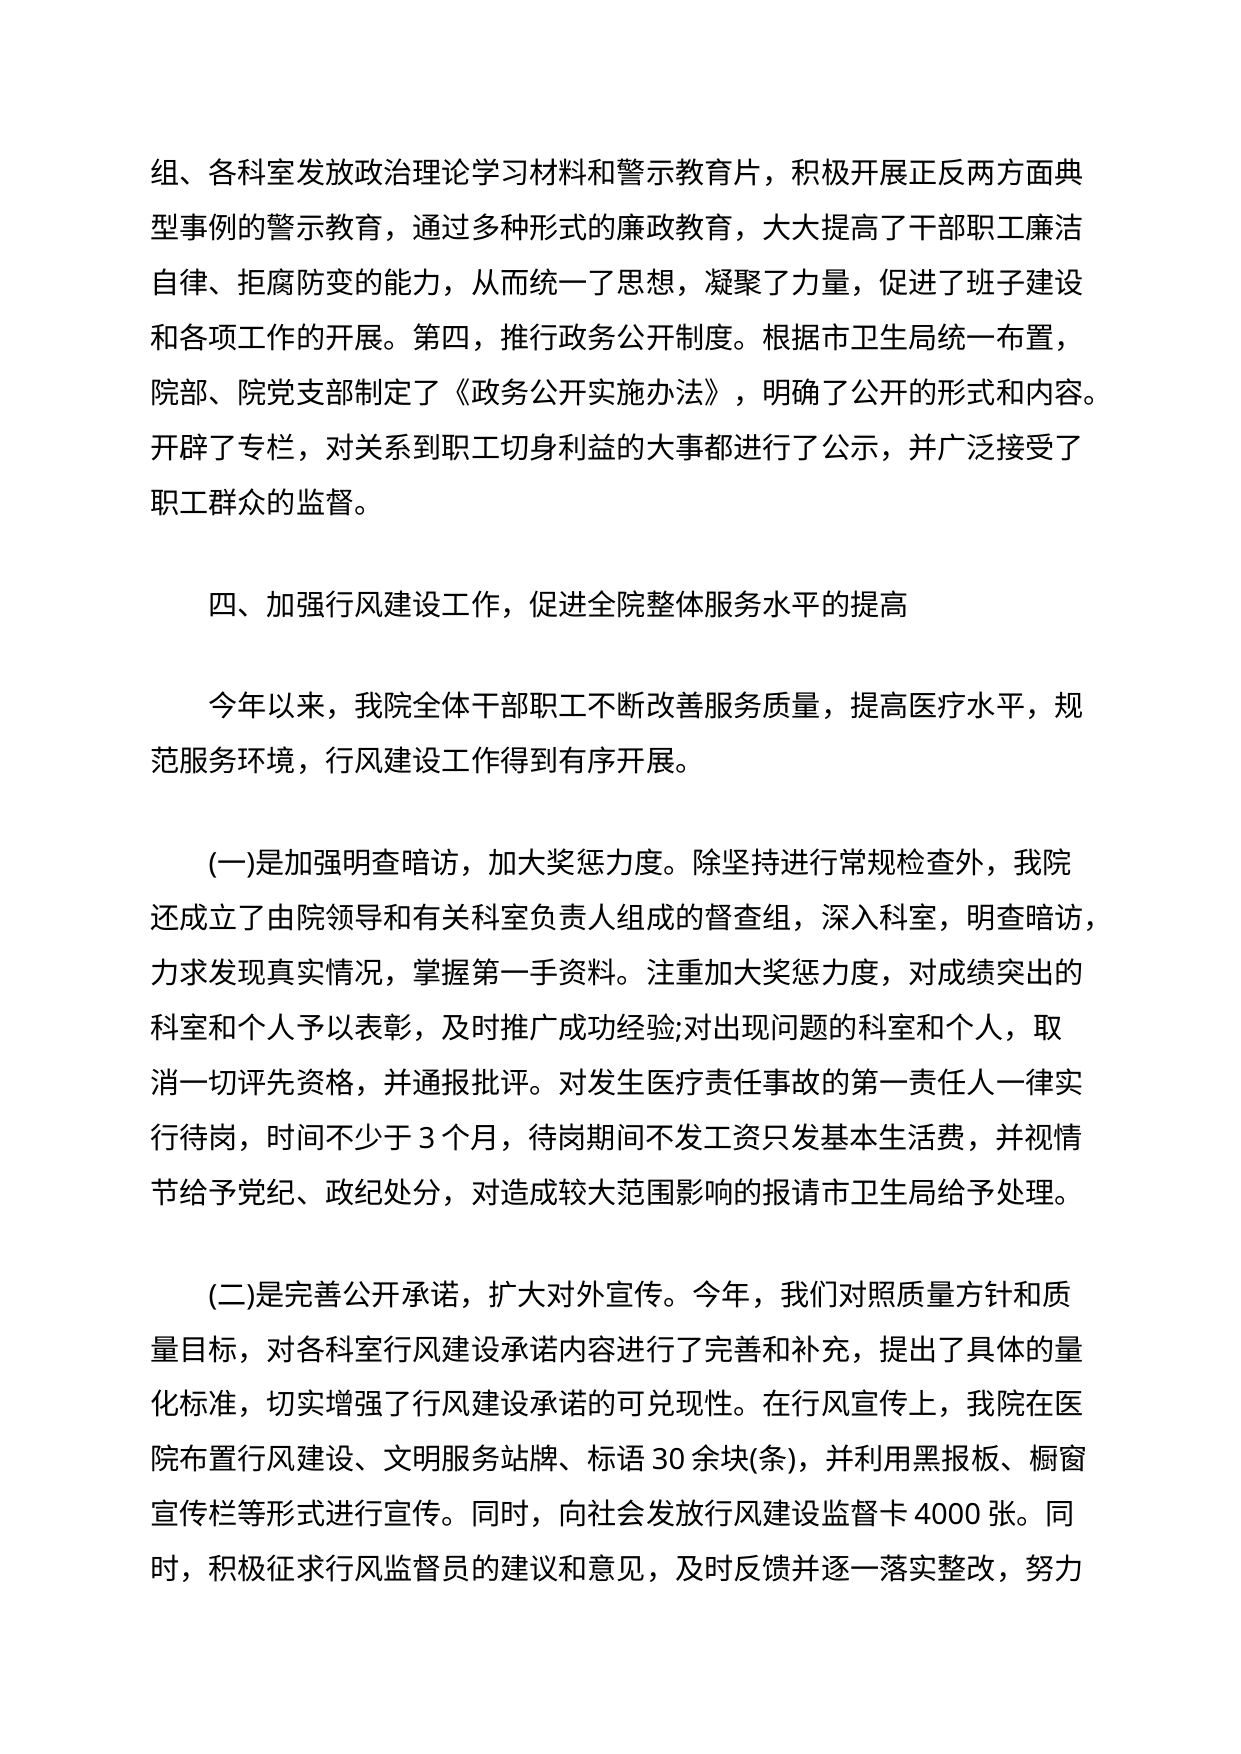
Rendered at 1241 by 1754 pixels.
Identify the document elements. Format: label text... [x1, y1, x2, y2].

text 四、加强行风建设工作，促进全院整体服务水平的提高 [150, 581, 1090, 623]
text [150, 150, 1090, 522]
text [150, 1271, 1090, 1588]
text 今年以来，我院全体干部职工不断改善服务质量，提高医疗水平，规范服务环境，行风建设工作得到有序开展。 [150, 683, 1090, 780]
text (一)是加强明查暗访，加大奖惩力度。除坚持进行常规检查外，我院还成立了由院领导和有关科室负责人组成的督查组，深入科室，明查暗访，力求发现真实情况，掌握第一手资料。注重加大奖惩力度，对成绩突出的科室和个人予以表彰，及时推广成功经验;对出现问题的科室和个人，取消一切评先资格，并通报批评。对发生医疗责任事故的第一责任人一律实行待岗，时间不少于3个月，待岗期间不发工资只发基本生活费，并视情节给予党纪、政纪处分，对造成较大范围影响的报请市卫生局给予处理。 [150, 839, 1090, 1212]
